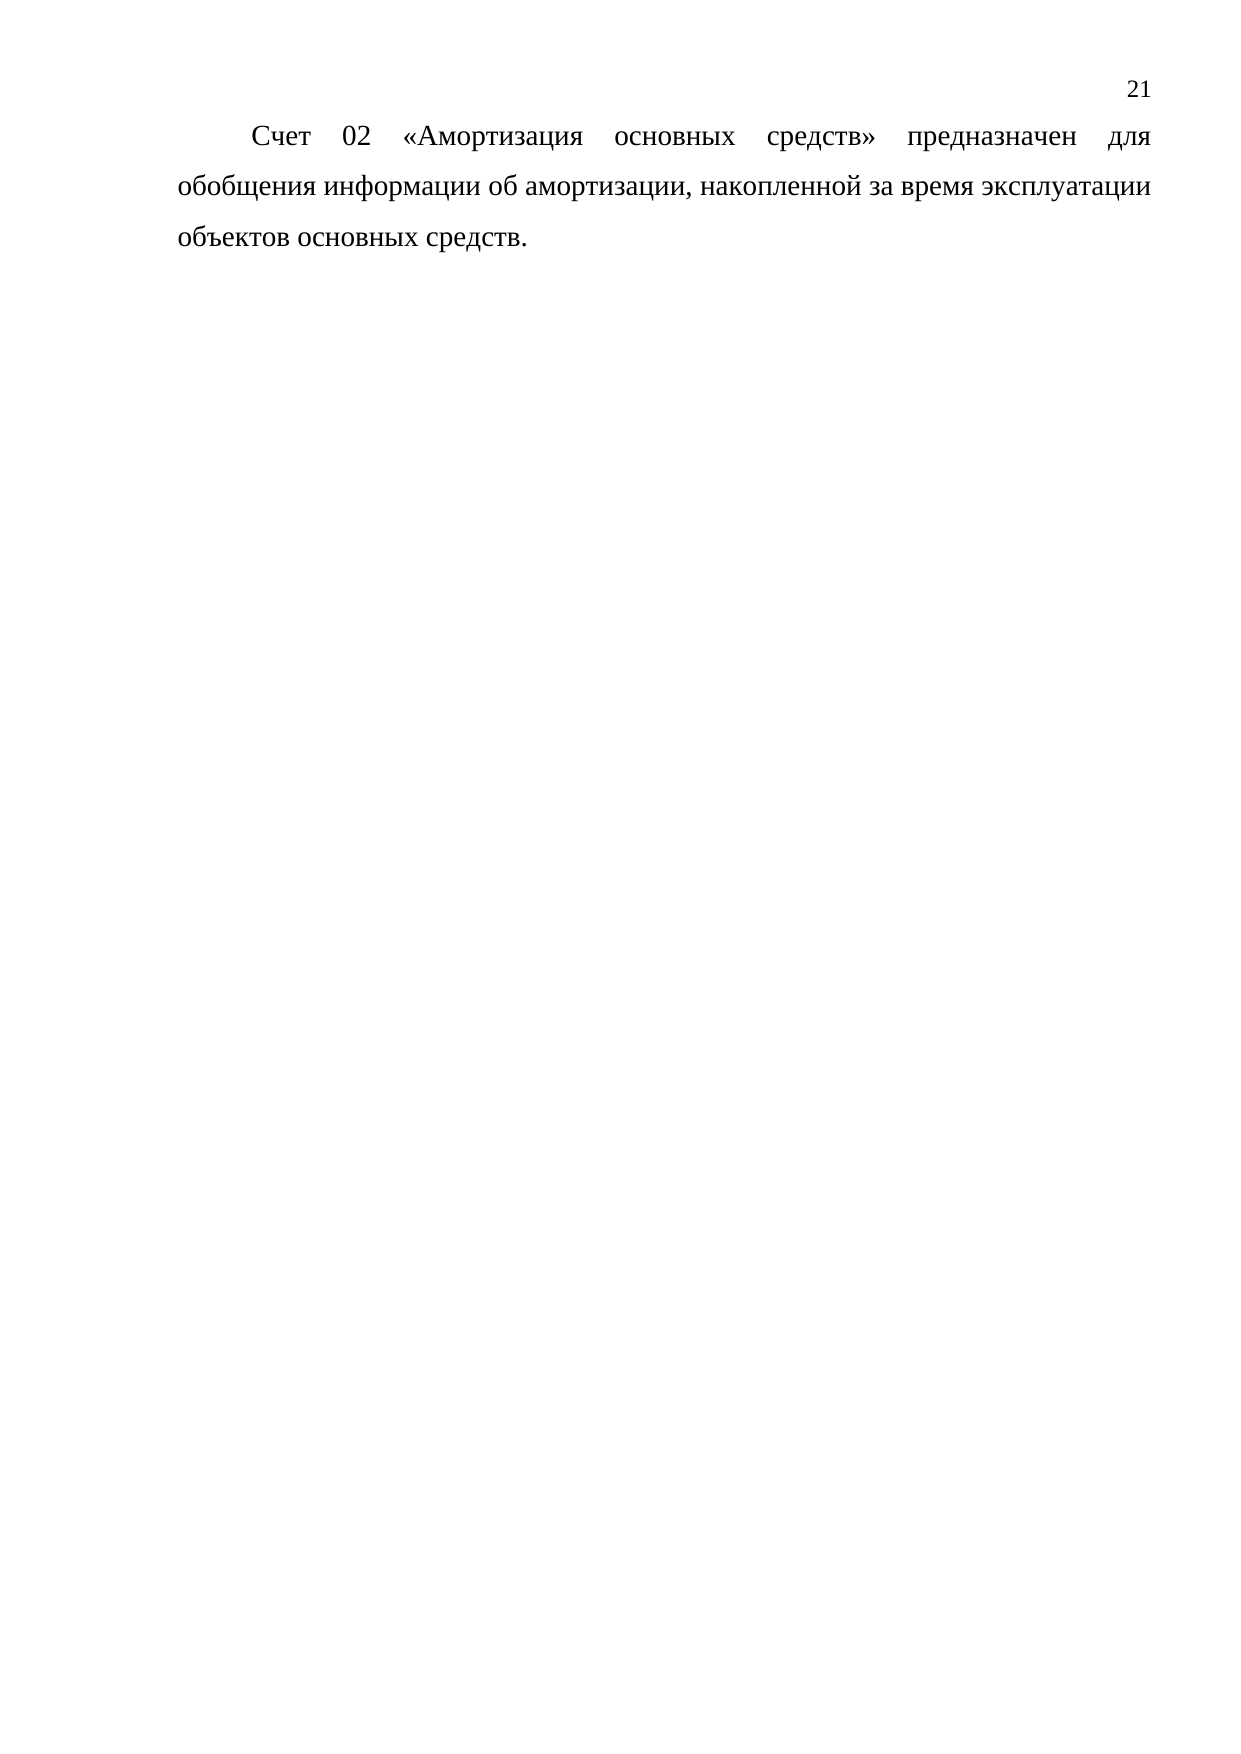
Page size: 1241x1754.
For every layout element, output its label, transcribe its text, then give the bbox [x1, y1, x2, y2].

text Счет 02 «Амортизация основных средств» предназначен для обобщения информации об амортизации, накопленной за время эксплуатации объектов основных средств. [177, 118, 1152, 252]
